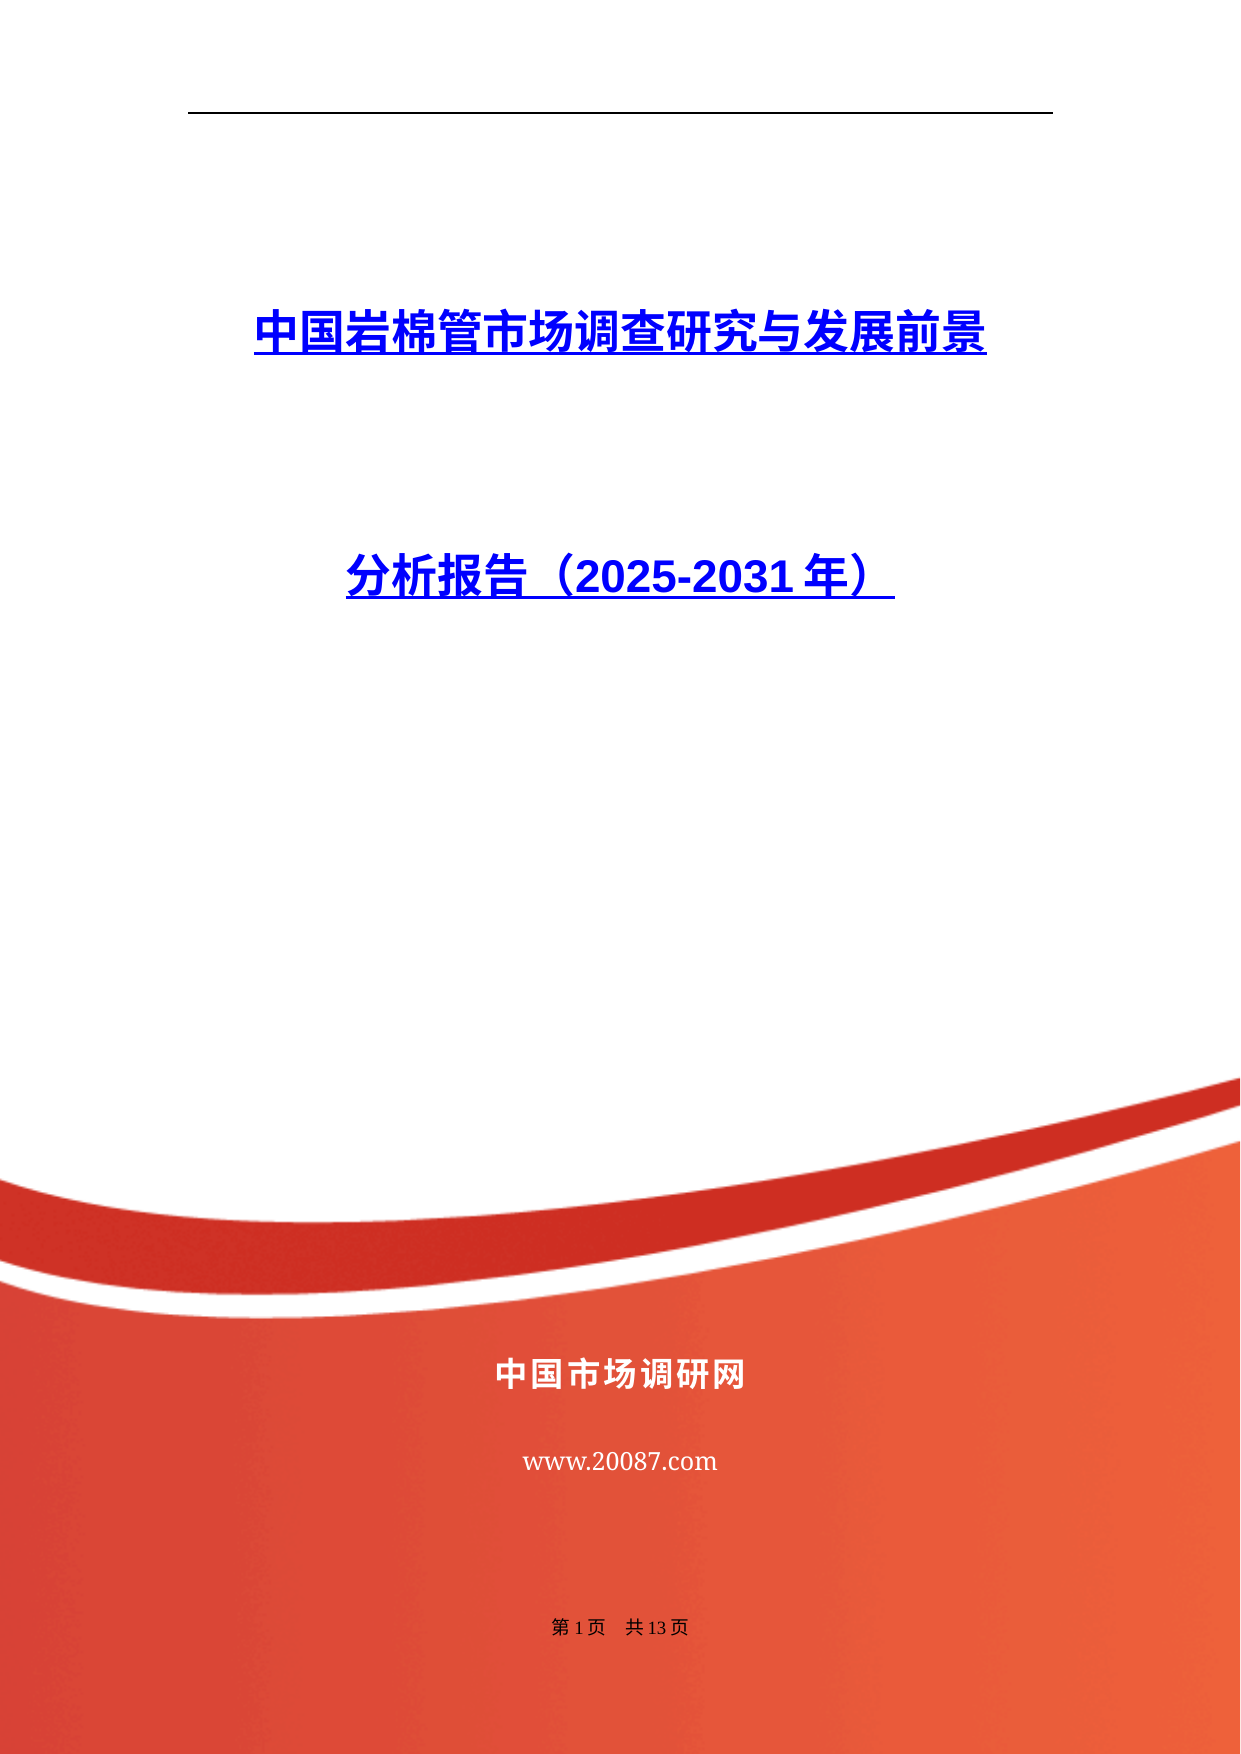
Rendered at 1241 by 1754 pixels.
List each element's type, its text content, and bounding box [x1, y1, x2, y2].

subtitle 中国市场调研网 [187, 1339, 1053, 1404]
picture [0, 1006, 1241, 1754]
text www.20087.com [187, 1428, 1053, 1493]
table_header 中国岩棉管市场调查研究与发展前景分析报告（2025-2031年） [188, 207, 1053, 773]
